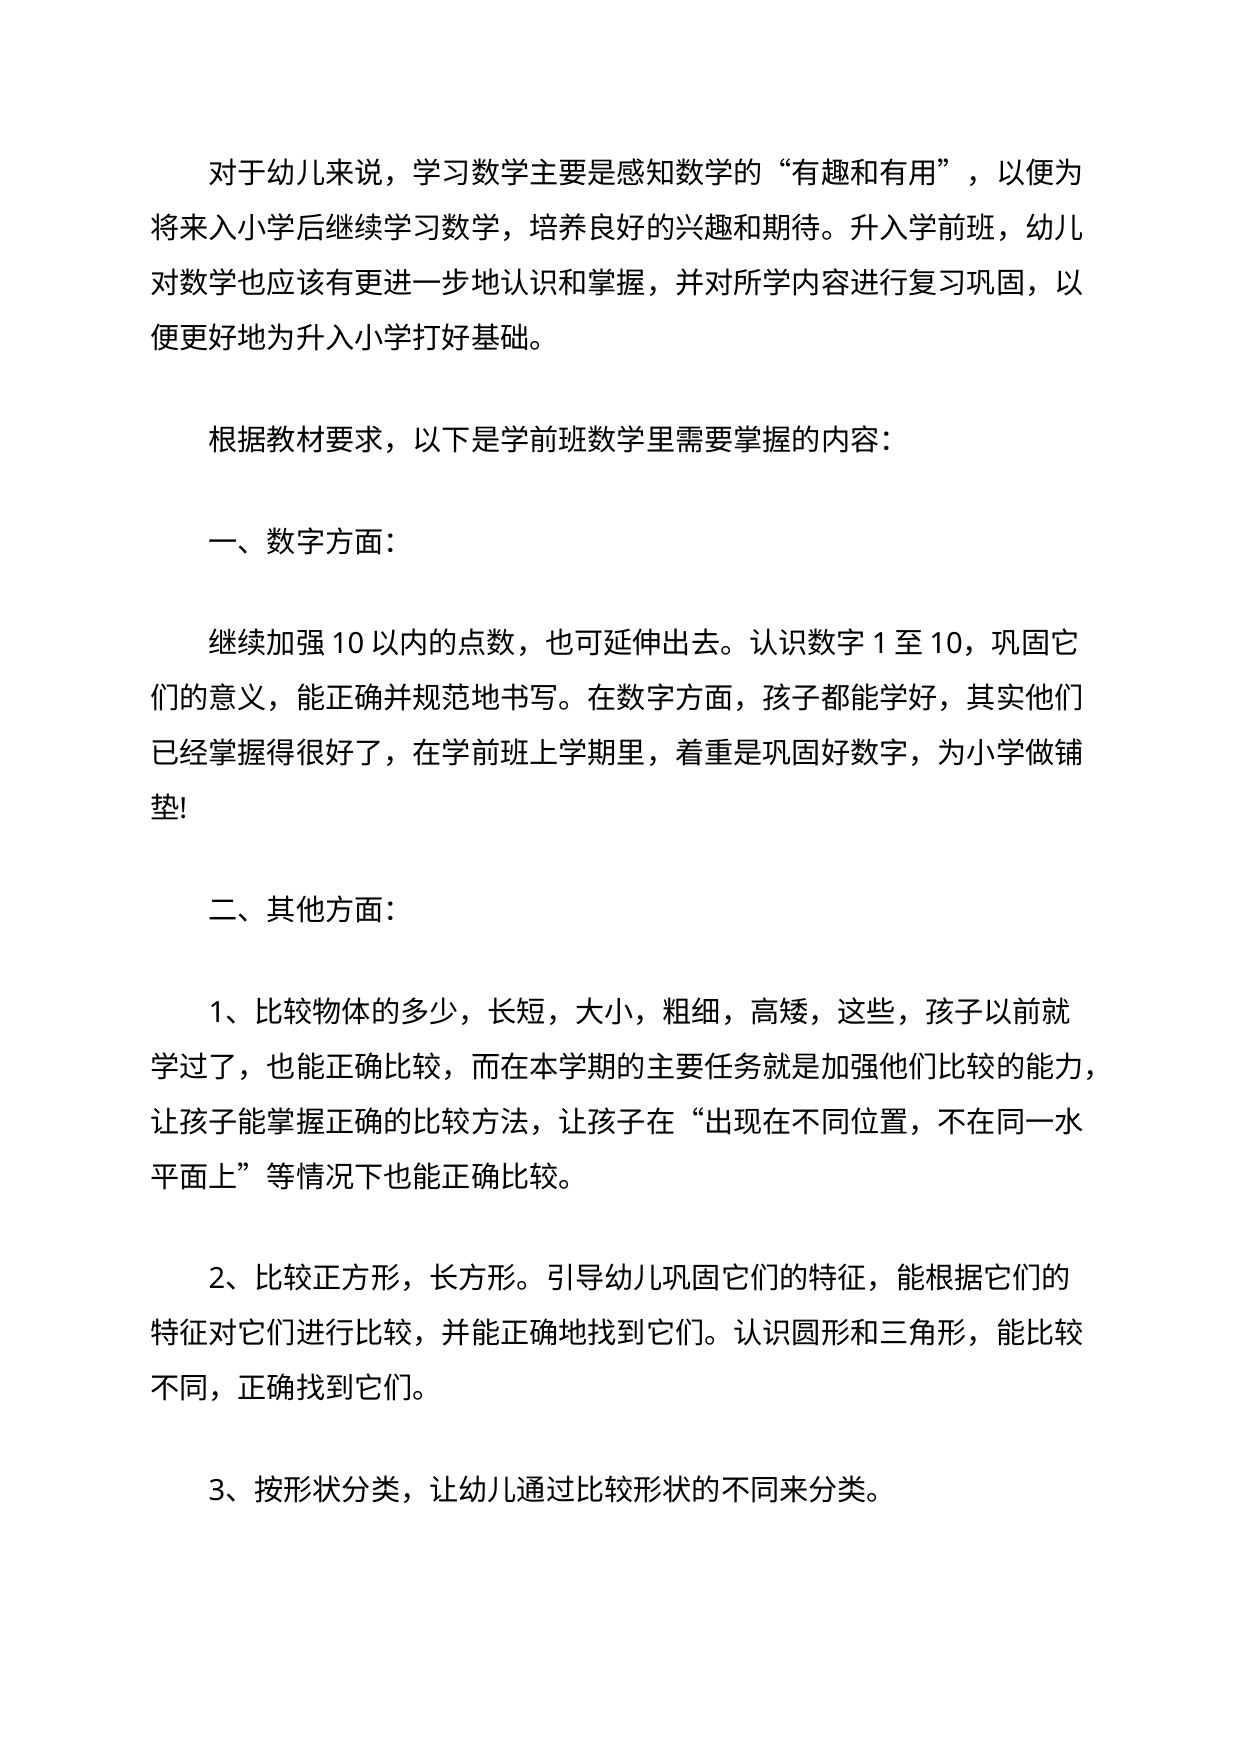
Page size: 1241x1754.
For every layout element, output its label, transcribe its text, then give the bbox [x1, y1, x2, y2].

text 对于幼儿来说，学习数学主要是感知数学的“有趣和有用”，以便为将来入小学后继续学习数学，培养良好的兴趣和期待。升入学前班，幼儿对数学也应该有更进一步地认识和掌握，并对所学内容进行复习巩固，以便更好地为升入小学打好基础。 [150, 150, 1090, 357]
text 继续加强10以内的点数，也可延伸出去。认识数字1至10，巩固它们的意义，能正确并规范地书写。在数字方面，孩子都能学好，其实他们已经掌握得很好了，在学前班上学期里，着重是巩固好数字，为小学做铺垫! [150, 620, 1090, 827]
text 1、比较物体的多少，长短，大小，粗细，高矮，这些，孩子以前就学过了，也能正确比较，而在本学期的主要任务就是加强他们比较的能力，让孩子能掌握正确的比较方法，让孩子在“出现在不同位置，不在同一水平面上”等情况下也能正确比较。 [150, 988, 1090, 1196]
text 3、按形状分类，让幼儿通过比较形状的不同来分类。 [150, 1467, 1090, 1509]
text 2、比较正方形，长方形。引导幼儿巩固它们的特征，能根据它们的特征对它们进行比较，并能正确地找到它们。认识圆形和三角形，能比较不同，正确找到它们。 [150, 1255, 1090, 1407]
text 根据教材要求，以下是学前班数学里需要掌握的内容： [150, 416, 1090, 459]
text 二、其他方面： [150, 887, 1090, 929]
text 一、数字方面： [150, 518, 1090, 561]
